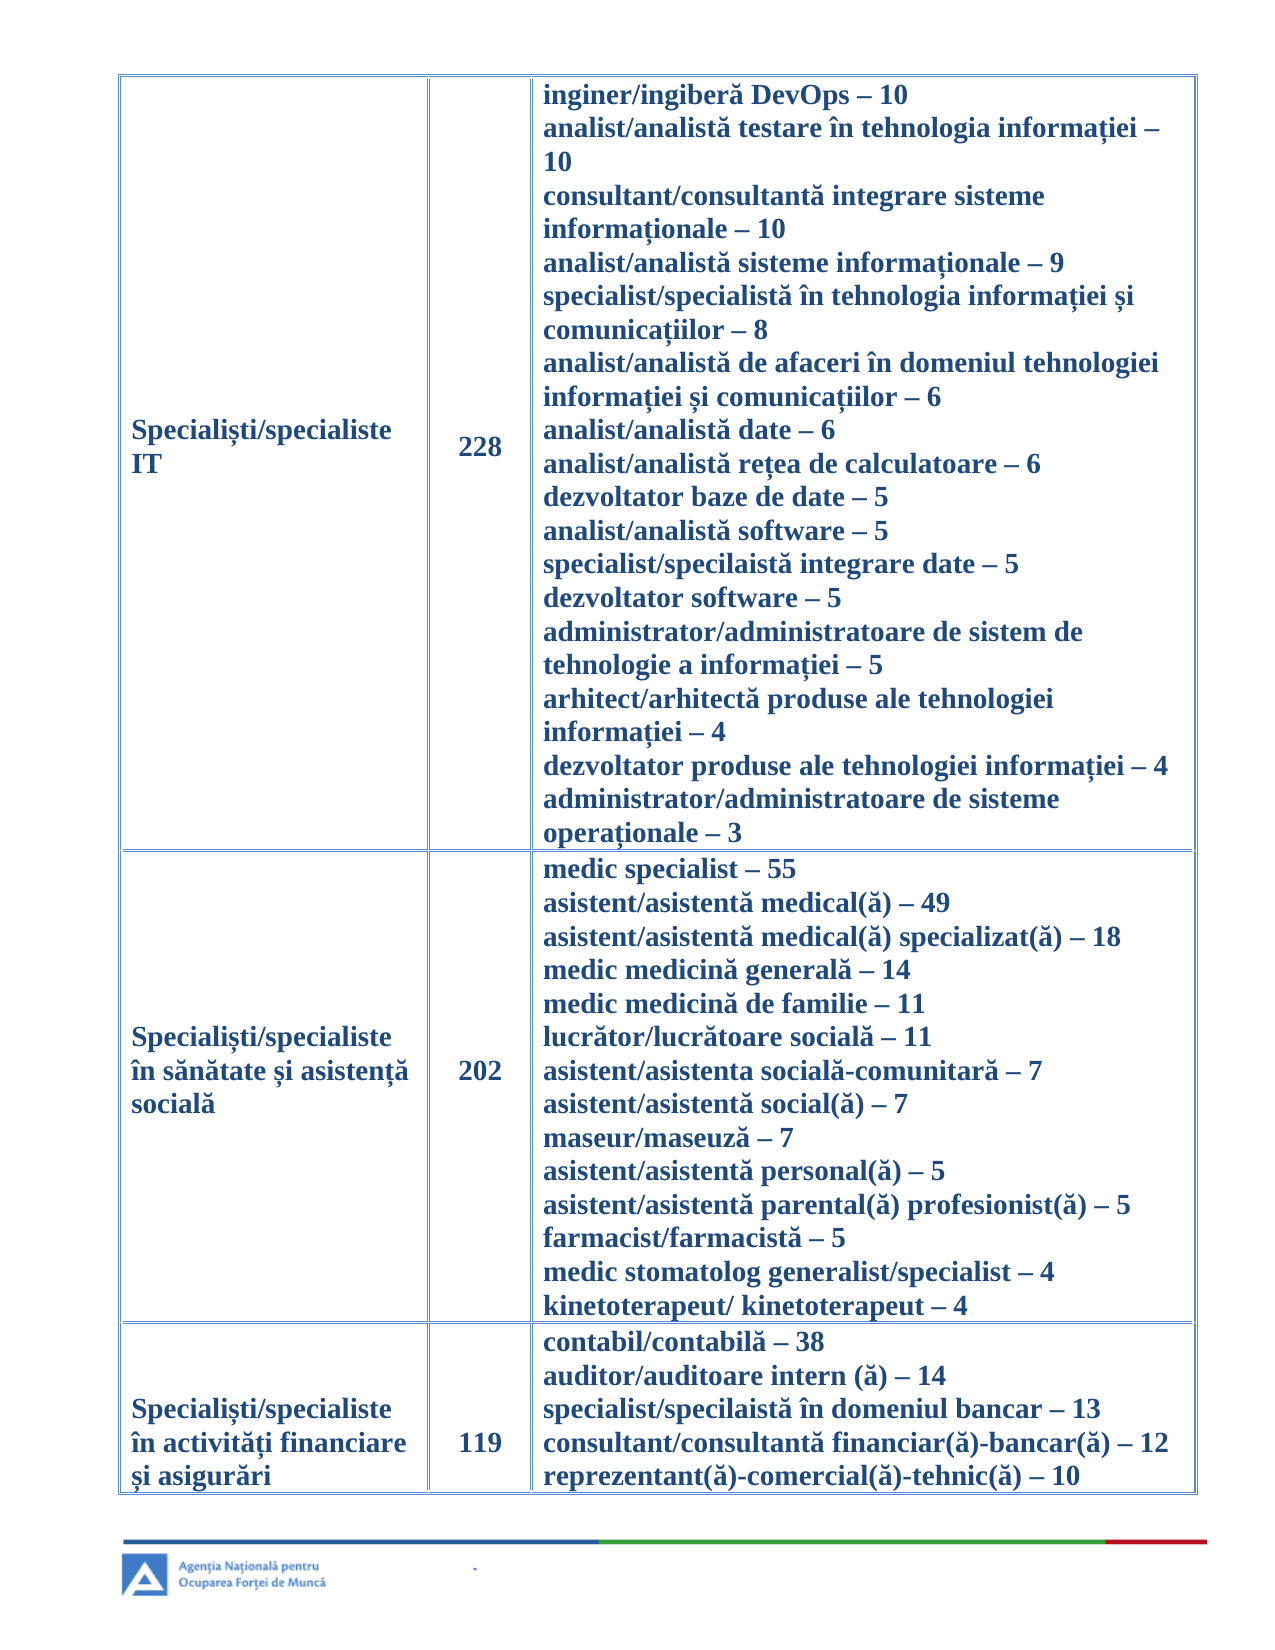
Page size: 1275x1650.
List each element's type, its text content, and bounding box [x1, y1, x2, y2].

table_cell 202 [430, 852, 530, 1321]
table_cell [121, 77, 428, 848]
table_cell medic specialist – 55 asistent/asistentă medical(ă) – 49 asistent/asistentă medical(ă) specializat(ă) – 18 medic medicină generală – 14 medic medicină de familie – 11 lucrător/lucrătoare socială – 11 asistent/asistenta socială-comunitară – 7 asistent/asistentă social(ă) – 7 maseur/maseuză – 7 asistent/asistentă personal(ă) – 5 asistent/asistentă parental(ă) profesionist(ă) – 5 farmacist/farmacistă – 5 medic stomatolog generalist/specialist – 4 kinetoterapeut/ kinetoterapeut – 4 [533, 849, 1195, 1321]
table_cell 228 [428, 75, 532, 848]
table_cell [120, 1321, 428, 1492]
picture [118, 1534, 1208, 1605]
table_cell 119 [428, 1321, 532, 1492]
table_cell Specialiști/specialiste în sănătate și asistență socială [121, 849, 427, 1321]
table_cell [532, 77, 1194, 848]
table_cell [532, 1321, 1196, 1492]
